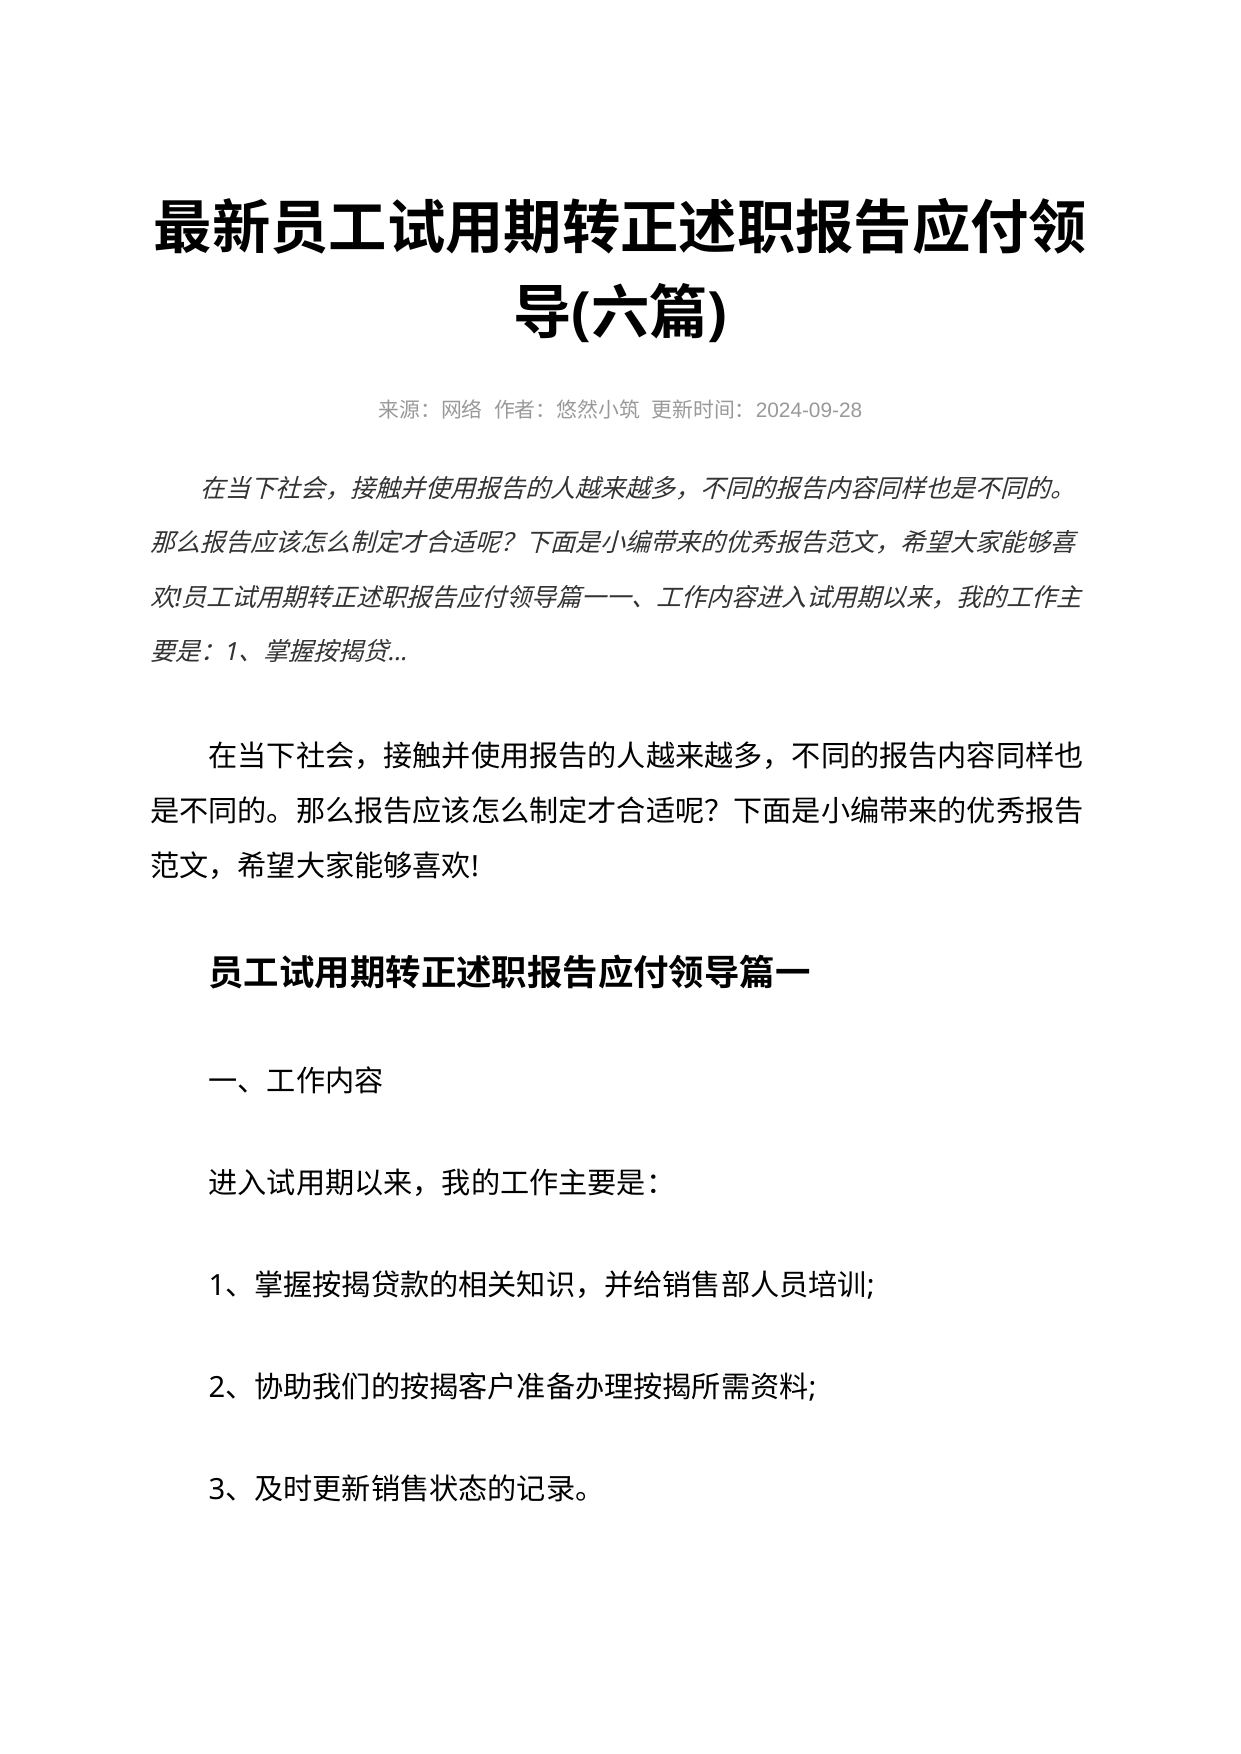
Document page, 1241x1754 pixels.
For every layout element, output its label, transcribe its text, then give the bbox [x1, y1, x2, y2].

text 2、协助我们的按揭客户准备办理按揭所需资料; [150, 1363, 1090, 1406]
text 在当下社会，接触并使用报告的人越来越多，不同的报告内容同样也是不同的。那么报告应该怎么制定才合适呢？下面是小编带来的优秀报告范文，希望大家能够喜欢!员工试用期转正述职报告应付领导篇一一、工作内容进入试用期以来，我的工作主要是：1、掌握按揭贷... [150, 468, 1090, 668]
text 3、及时更新销售状态的记录。 [150, 1465, 1090, 1508]
subtitle 最新员工试用期转正述职报告应付领导(六篇) [150, 181, 1090, 351]
text 来源：网络 作者：悠然小筑 更新时间：2024-09-28 [150, 397, 1090, 421]
text 进入试用期以来，我的工作主要是： [150, 1159, 1090, 1202]
text 员工试用期转正述职报告应付领导篇一 [150, 944, 1090, 996]
text 一、工作内容 [150, 1058, 1090, 1100]
text 在当下社会，接触并使用报告的人越来越多，不同的报告内容同样也是不同的。那么报告应该怎么制定才合适呢？下面是小编带来的优秀报告范文，希望大家能够喜欢! [150, 733, 1090, 885]
text 1、掌握按揭贷款的相关知识，并给销售部人员培训; [150, 1261, 1090, 1304]
